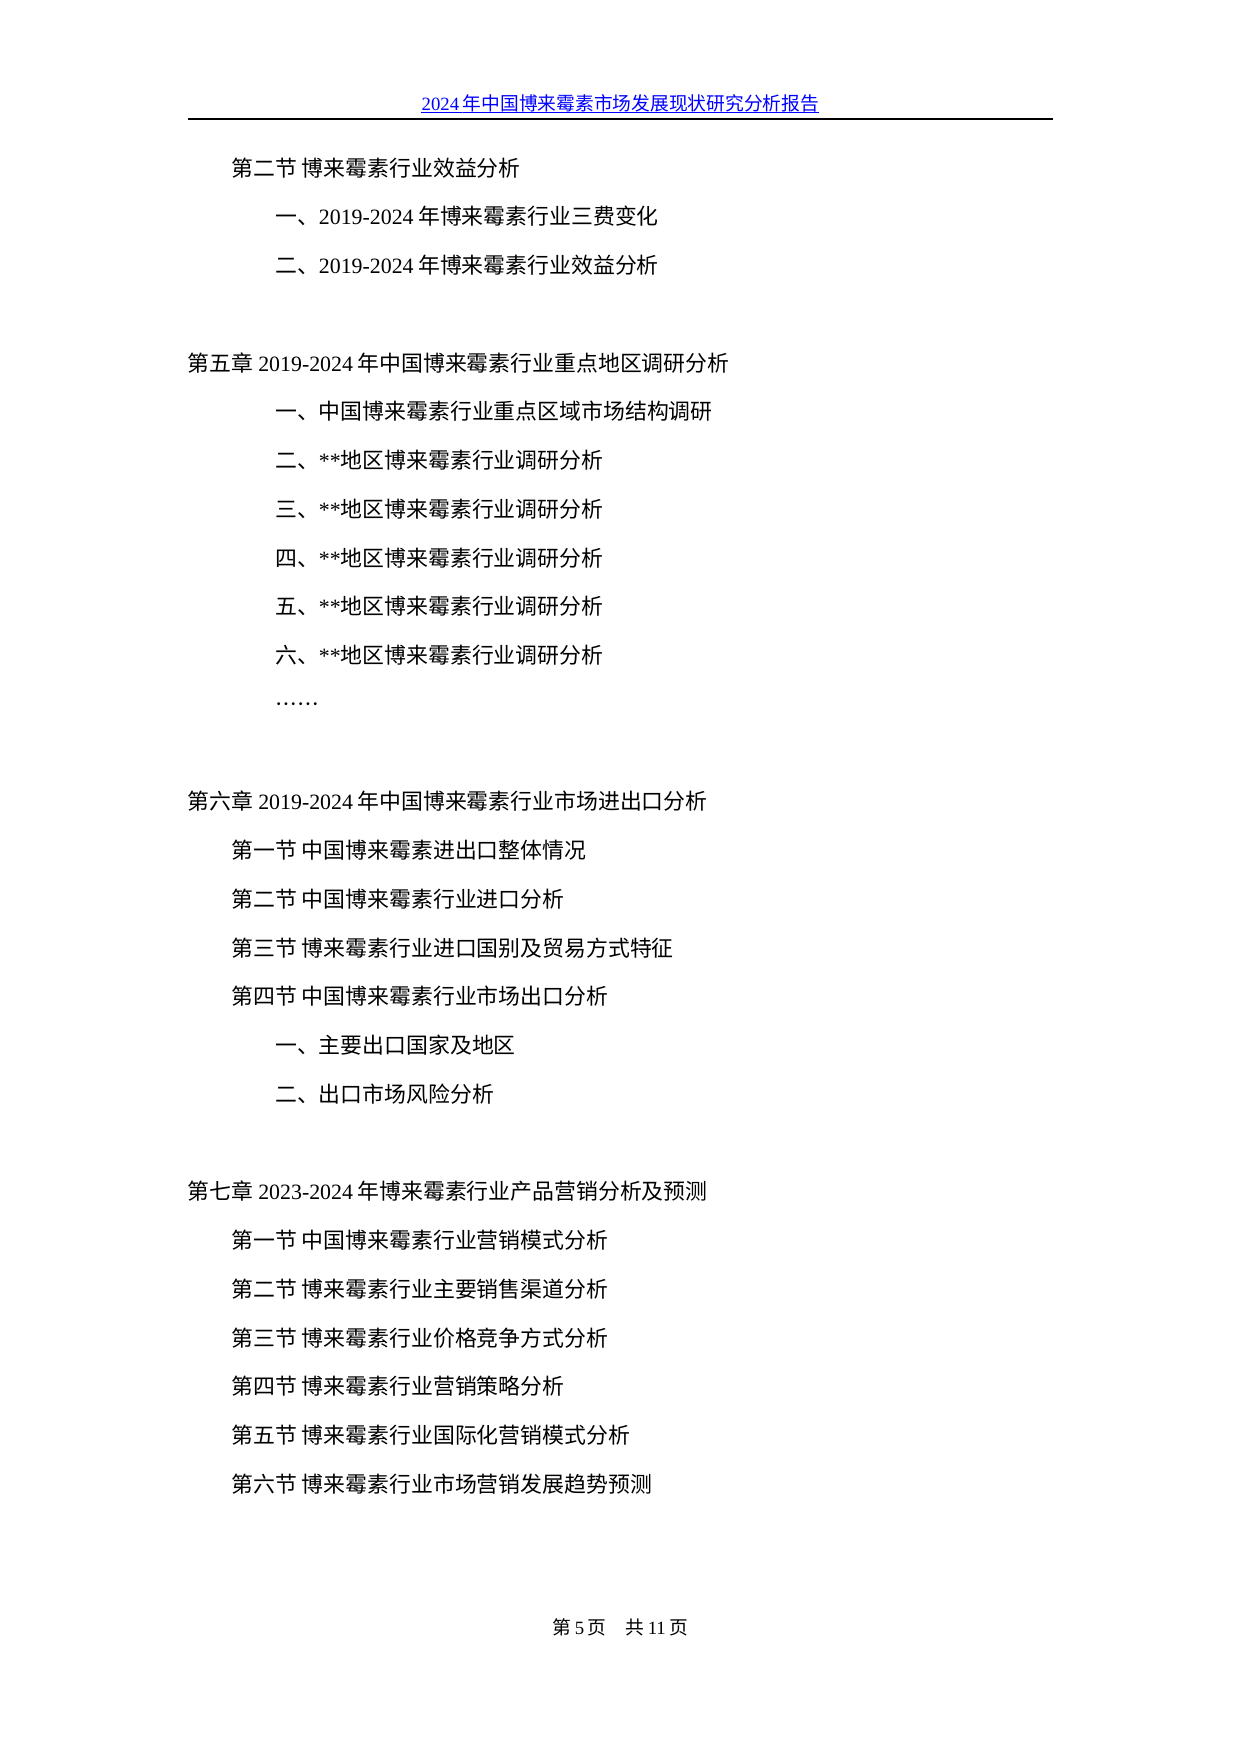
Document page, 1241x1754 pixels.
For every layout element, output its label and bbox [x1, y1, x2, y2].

text [187, 150, 1053, 1499]
